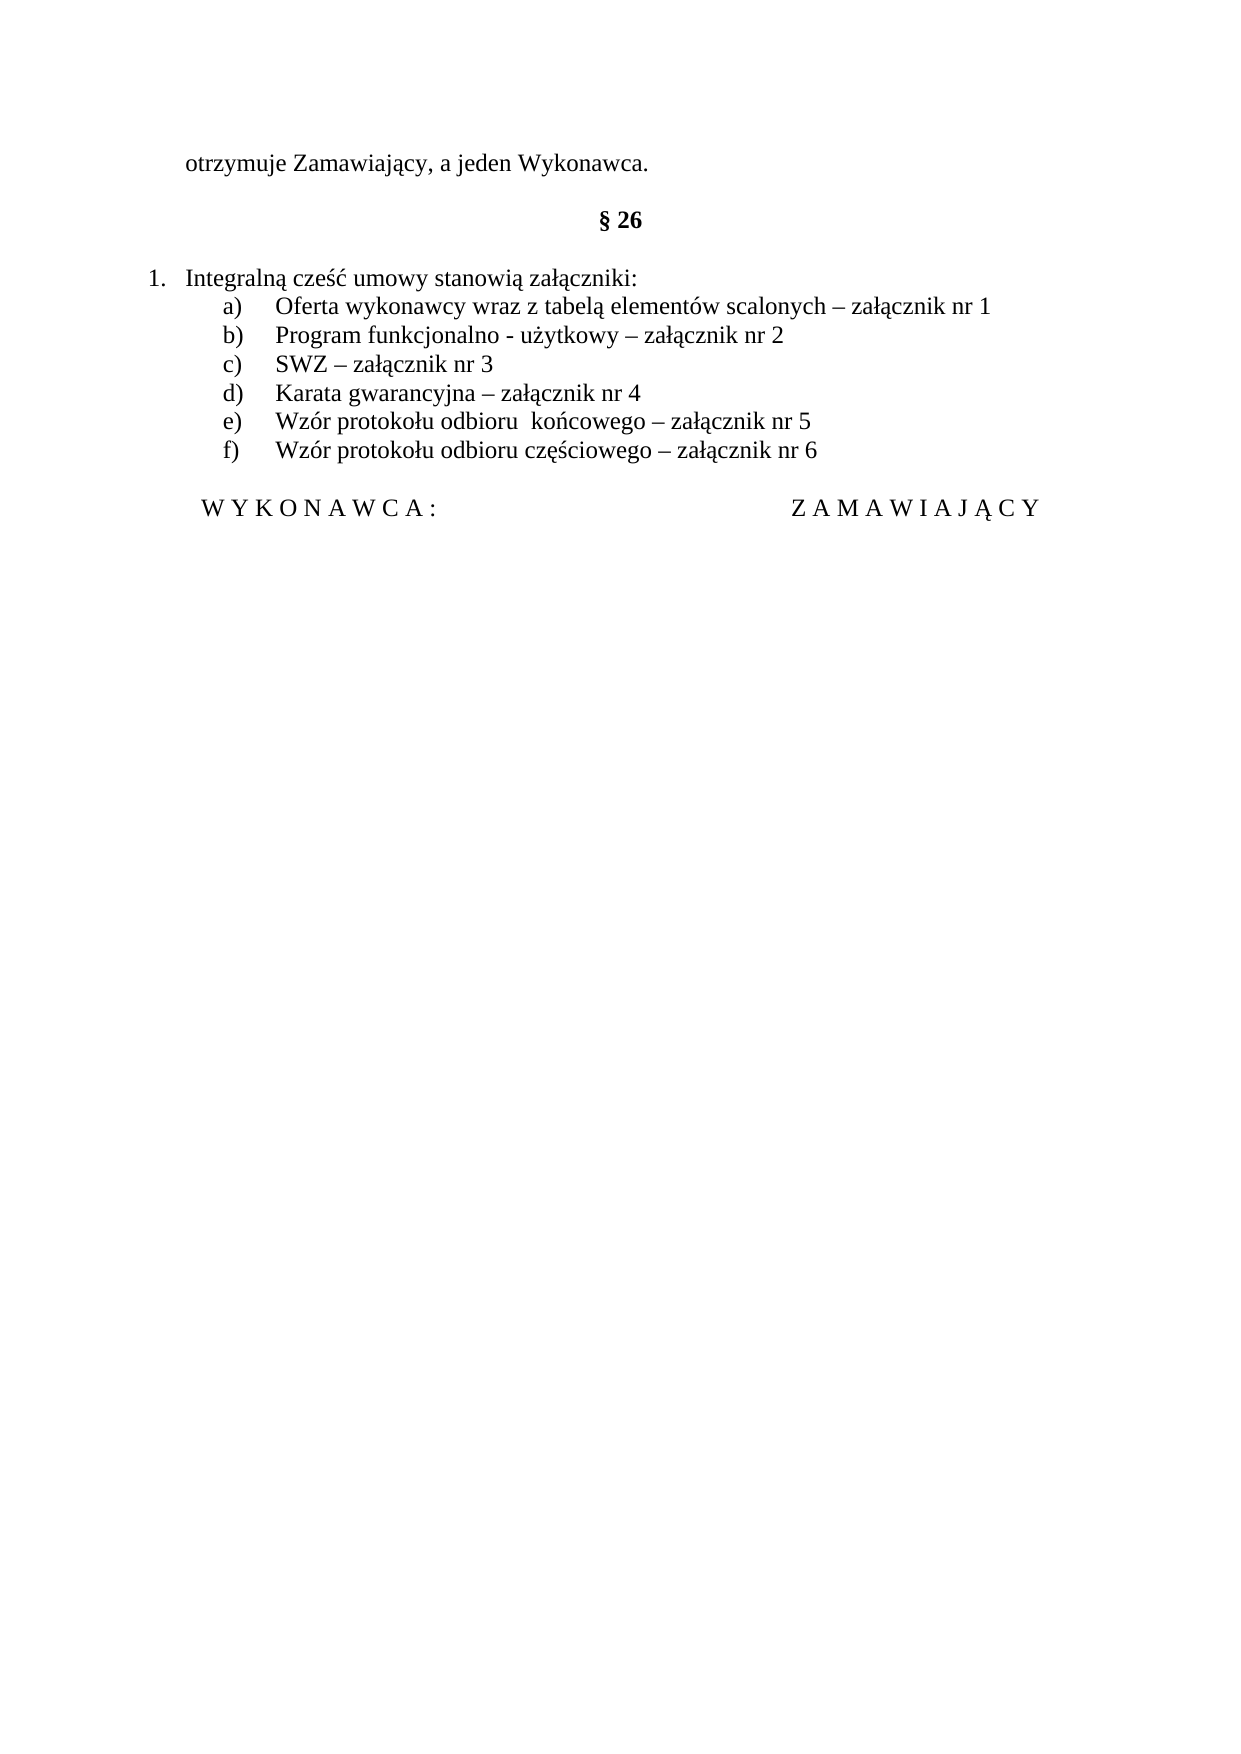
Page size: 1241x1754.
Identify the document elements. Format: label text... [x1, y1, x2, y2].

list Wzór protokołu odbioru końcowego – załącznik nr 5 [223, 406, 1092, 435]
text § 26 [148, 205, 1092, 234]
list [148, 148, 1092, 176]
list Integralną cześć umowy stanowią załączniki: [148, 263, 1092, 291]
list SWZ – załącznik nr 3 [223, 349, 1092, 378]
list Oferta wykonawcy wraz z tabelą elementów scalonych – załącznik nr 1 [223, 291, 1092, 320]
text W Y K O N A W C A : Z A M A W I A J Ą C Y [148, 493, 1092, 521]
list Program funkcjonalno - użytkowy – załącznik nr 2 [223, 320, 1092, 349]
list Karata gwarancyjna – załącznik nr 4 [223, 378, 1092, 406]
list Wzór protokołu odbioru częściowego – załącznik nr 6 [223, 435, 1092, 464]
